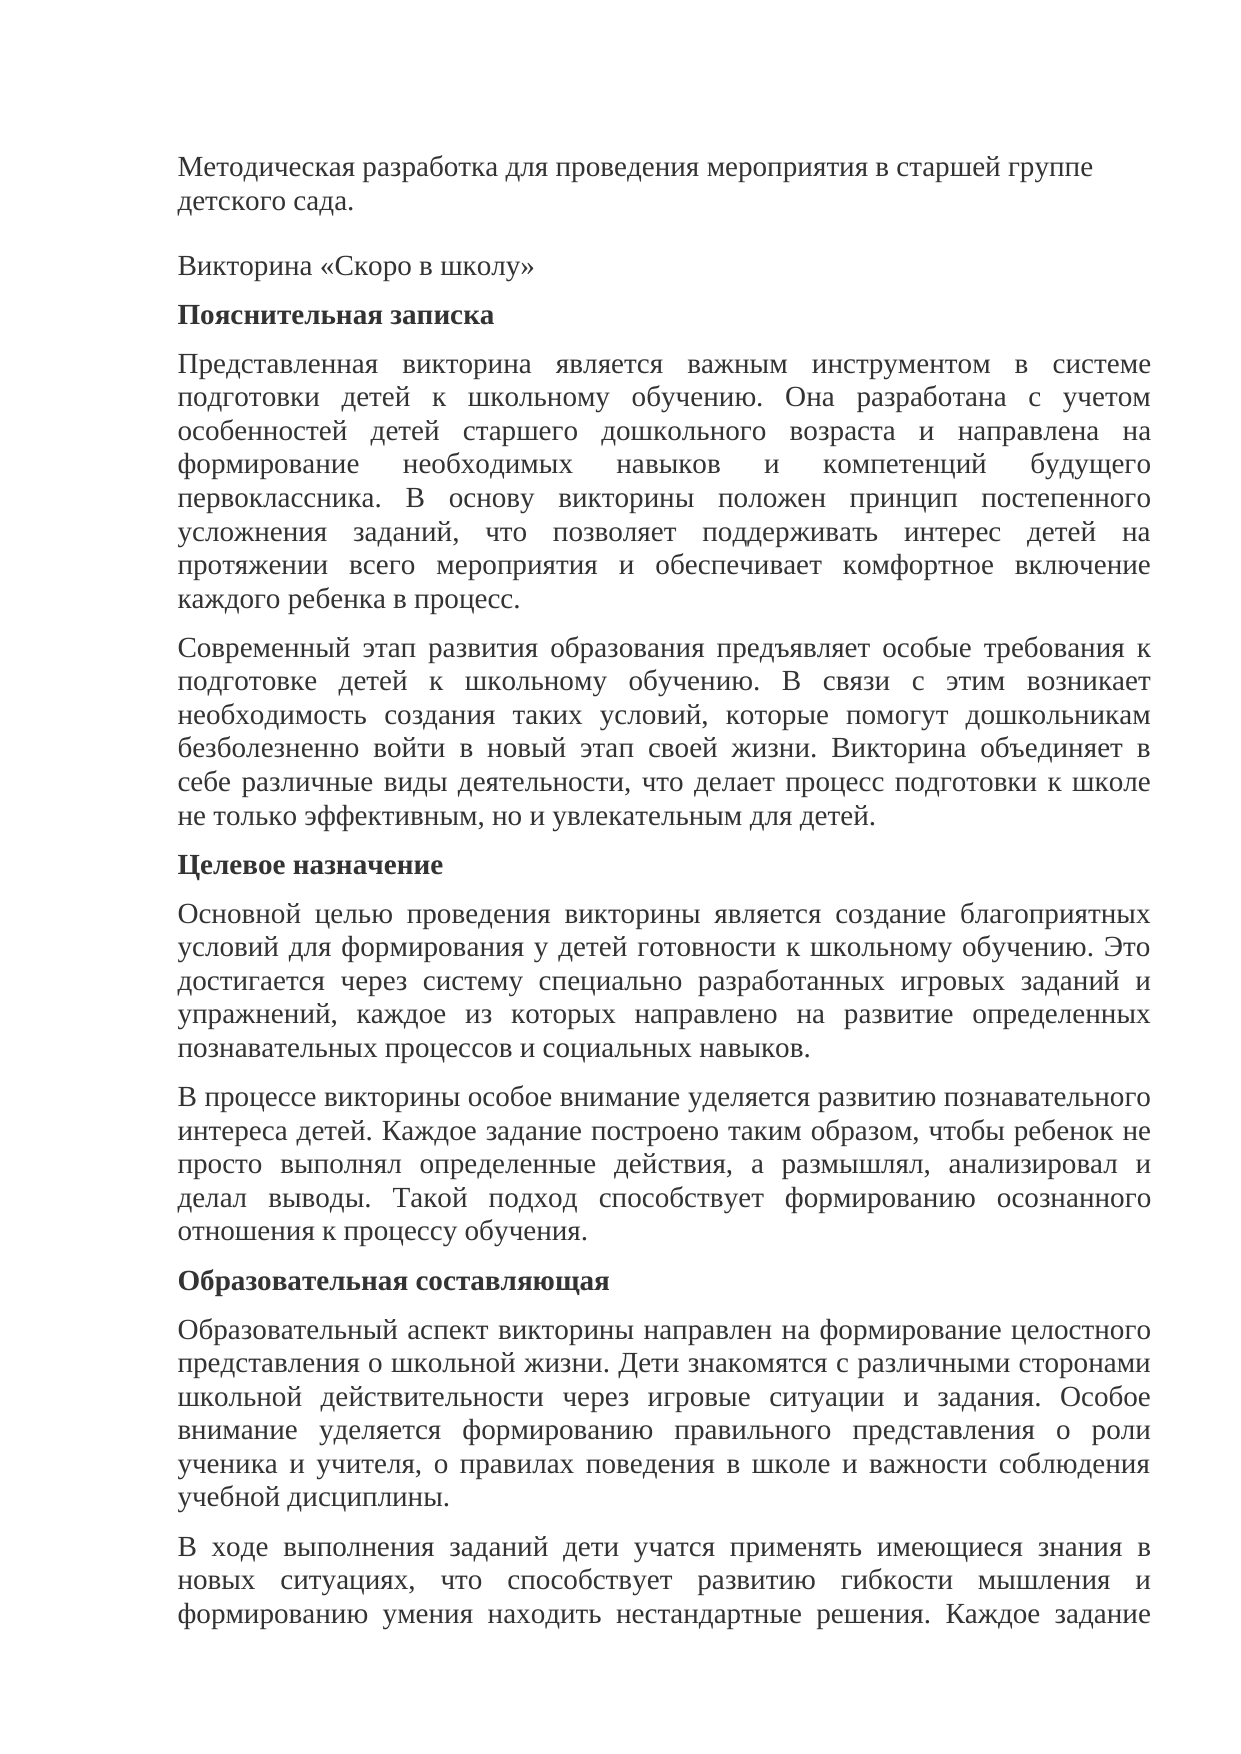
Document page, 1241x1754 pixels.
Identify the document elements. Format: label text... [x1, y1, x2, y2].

text Современный этап развития образования предъявляет особые требования к подготовке детей к школьному обучению. В связи с этим возникает необходимость создания таких условий, которые помогут дошкольникам безболезненно войти в новый этап своей жизни. Викторина объединяет в себе различные виды деятельности, что делает процесс подготовки к школе не только эффективным, но и увлекательным для детей. [177, 630, 1152, 831]
text Основной целью проведения викторины является создание благоприятных условий для формирования у детей готовности к школьному обучению. Это достигается через систему специально разработанных игровых заданий и упражнений, каждое из которых направлено на развитие определенных познавательных процессов и социальных навыков. [177, 896, 1152, 1064]
text Образовательный аспект викторины направлен на формирование целостного представления о школьной жизни. Дети знакомятся с различными сторонами школьной действительности через игровые ситуации и задания. Особое внимание уделяется формированию правильного представления о роли ученика и учителя, о правилах поведения в школе и важности соблюдения учебной дисциплины. [177, 1312, 1152, 1513]
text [177, 1529, 1152, 1629]
text В процессе викторины особое внимание уделяется развитию познавательного интереса детей. Каждое задание построено таким образом, чтобы ребенок не просто выполнял определенные действия, а размышлял, анализировал и делал выводы. Такой подход способствует формированию осознанного отношения к процессу обучения. [177, 1079, 1152, 1247]
text Методическая разработка для проведения мероприятия в старшей группе детского сада. [177, 149, 1152, 216]
text Образовательная составляющая [177, 1263, 1152, 1296]
text Целевое назначение [177, 847, 1152, 880]
text Пояснительная записка [177, 297, 1152, 330]
text Викторина «Скоро в школу» [177, 248, 1152, 281]
text Представленная викторина является важным инструментом в системе подготовки детей к школьному обучению. Она разработана с учетом особенностей детей старшего дошкольного возраста и направлена на формирование необходимых навыков и компетенций будущего первоклассника. В основу викторины положен принцип постепенного усложнения заданий, что позволяет поддерживать интерес детей на протяжении всего мероприятия и обеспечивает комфортное включение каждого ребенка в процесс. [177, 346, 1152, 614]
